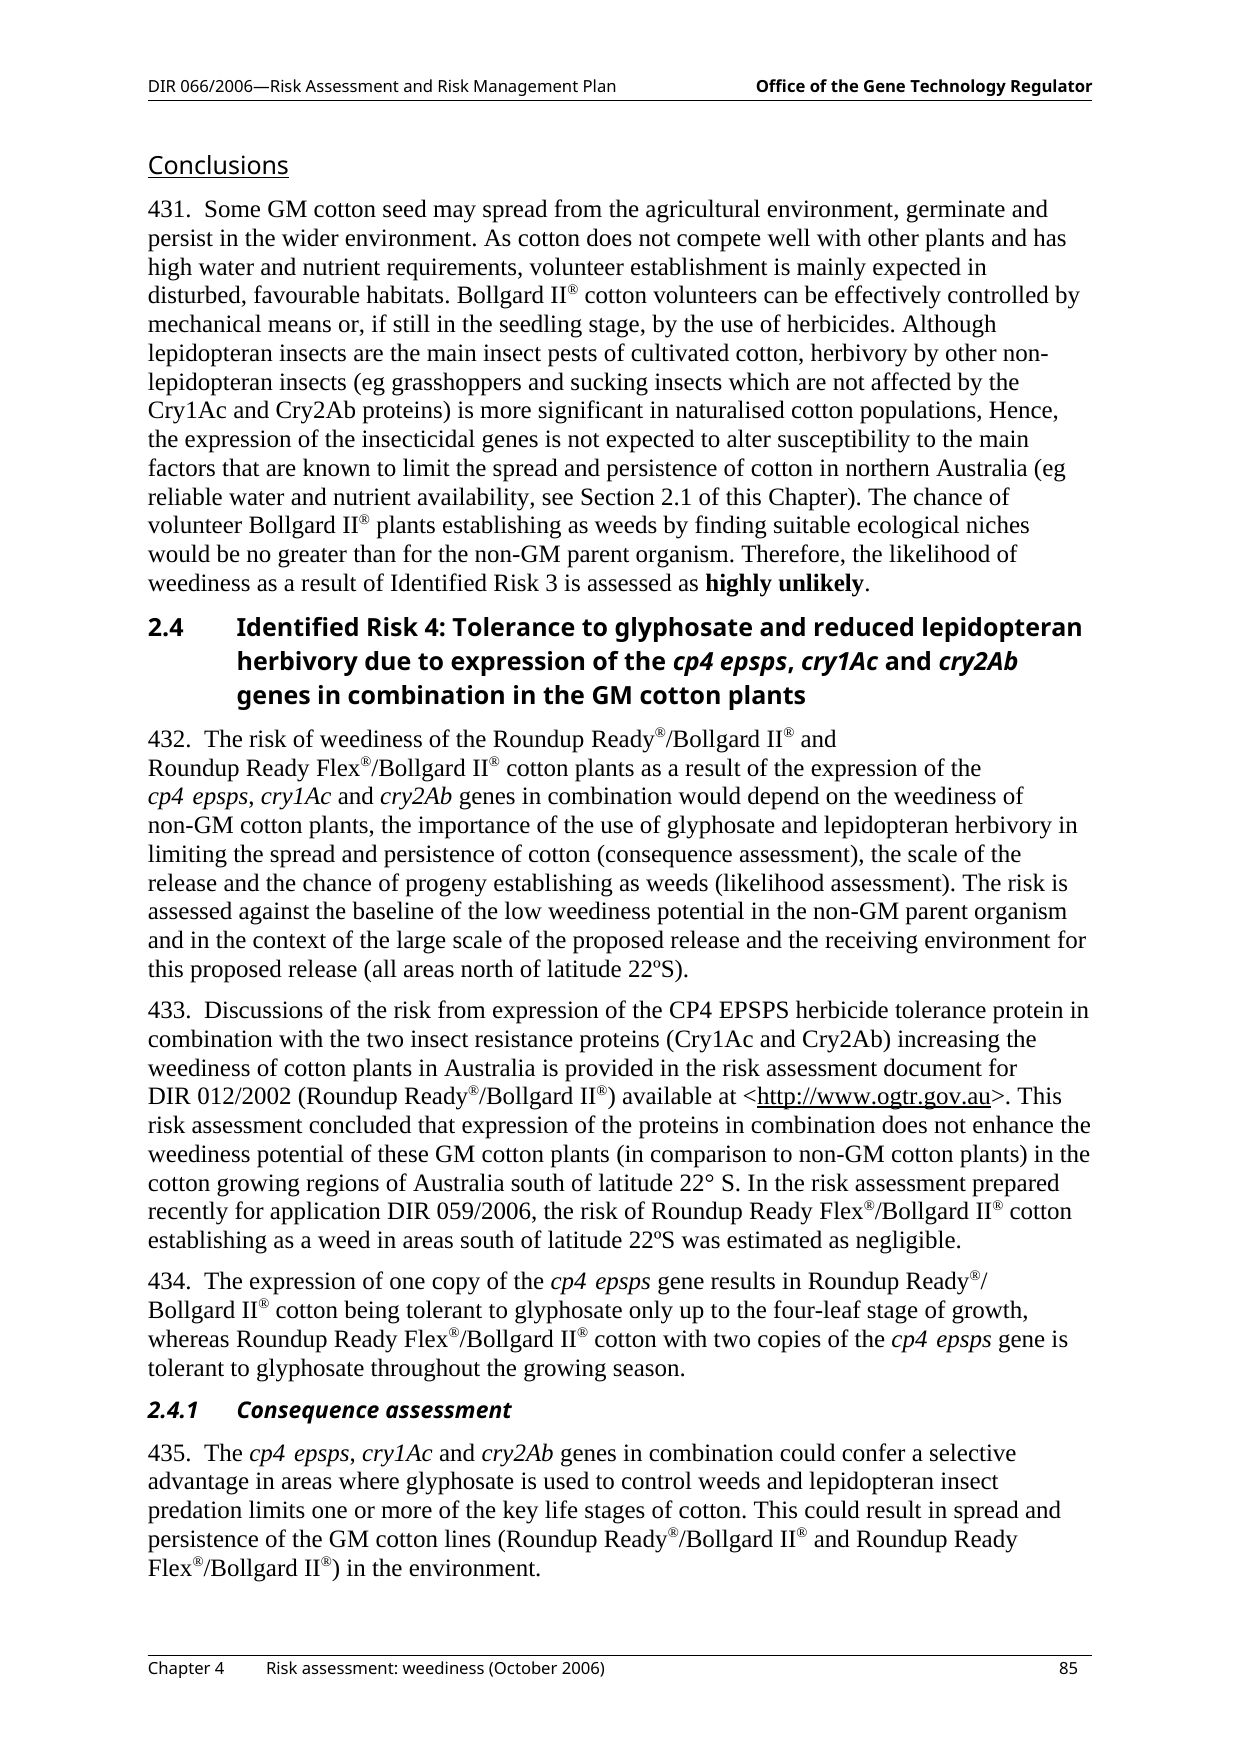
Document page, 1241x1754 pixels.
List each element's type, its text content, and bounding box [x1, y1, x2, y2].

list Some GM cotton seed may spread from the agricultural environment, germinate and persist in the wider environment. As cotton does not compete well with other plants and has high water and nutrient requirements, volunteer establishment is mainly expected in disturbed, favourable habitats. Bollgard II® cotton volunteers can be effectively controlled by mechanical means or, if still in the seedling stage, by the use of herbicides. Although lepidopteran insects are the main insect pests of cultivated cotton, herbivory by other non-lepidopteran insects (eg grasshoppers and sucking insects which are not affected by the Cry1Ac and Cry2Ab proteins) is more significant in naturalised cotton populations, Hence, the expression of the insecticidal genes is not expected to alter susceptibility to the main factors that are known to limit the spread and persistence of cotton in northern Australia (eg reliable water and nutrient availability, see Section 2.1 of this Chapter). The chance of volunteer Bollgard II® plants establishing as weeds by finding suitable ecological niches would be no greater than for the non-GM parent organism. Therefore, the likelihood of weediness as a result of Identified Risk 3 is assessed as highly unlikely. [148, 194, 1092, 597]
list The risk of weediness of the Roundup Ready®/Bollgard II® and Roundup Ready Flex®/Bollgard II® cotton plants as a result of the expression of the cp4 epsps, cry1Ac and cry2Ab genes in combination would depend on the weediness of non-GM cotton plants, the importance of the use of glyphosate and lepidopteran herbivory in limiting the spread and persistence of cotton (consequence assessment), the scale of the release and the chance of progeny establishing as weeds (likelihood assessment). The risk is assessed against the baseline of the low weediness potential in the non-GM parent organism and in the context of the large scale of the proposed release and the receiving environment for this proposed release (all areas north of latitude 22ºS). [148, 724, 1092, 983]
subtitle Conclusions [148, 148, 1092, 182]
list The cp4 epsps, cry1Ac and cry2Ab genes in combination could confer a selective advantage in areas where glyphosate is used to control weeds and lepidopteran insect predation limits one or more of the key life stages of cotton. This could result in spread and persistence of the GM cotton lines (Roundup Ready®/Bollgard II® and Roundup Ready Flex®/Bollgard II®) in the environment. [148, 1438, 1092, 1581]
list Discussions of the risk from expression of the CP4 EPSPS herbicide tolerance protein in combination with the two insect resistance proteins (Cry1Ac and Cry2Ab) increasing the weediness of cotton plants in Australia is provided in the risk assessment document for DIR 012/2002 (Roundup Ready®/Bollgard II®) available at <http://www.ogtr.gov.au>. This risk assessment concluded that expression of the proteins in combination does not enhance the weediness potential of these GM cotton plants (in comparison to non-GM cotton plants) in the cotton growing regions of Australia south of latitude 22° S. In the risk assessment prepared recently for application DIR 059/2006, the risk of Roundup Ready Flex®/Bollgard II® cotton establishing as a weed in areas south of latitude 22ºS was estimated as negligible. [148, 995, 1092, 1254]
list The expression of one copy of the cp4 epsps gene results in Roundup Ready®/ Bollgard II® cotton being tolerant to glyphosate only up to the four-leaf stage of growth, whereas Roundup Ready Flex®/Bollgard II® cotton with two copies of the cp4 epsps gene is tolerant to glyphosate throughout the growing season. [148, 1266, 1092, 1381]
subtitle 2.4 Identified Risk 4: Tolerance to glyphosate and reduced lepidopteran herbivory due to expression of the cp4 epsps, cry1Ac and cry2Ab genes in combination in the GM cotton plants [148, 609, 1092, 711]
subtitle 2.4.1 Consequence assessment [148, 1394, 1092, 1425]
